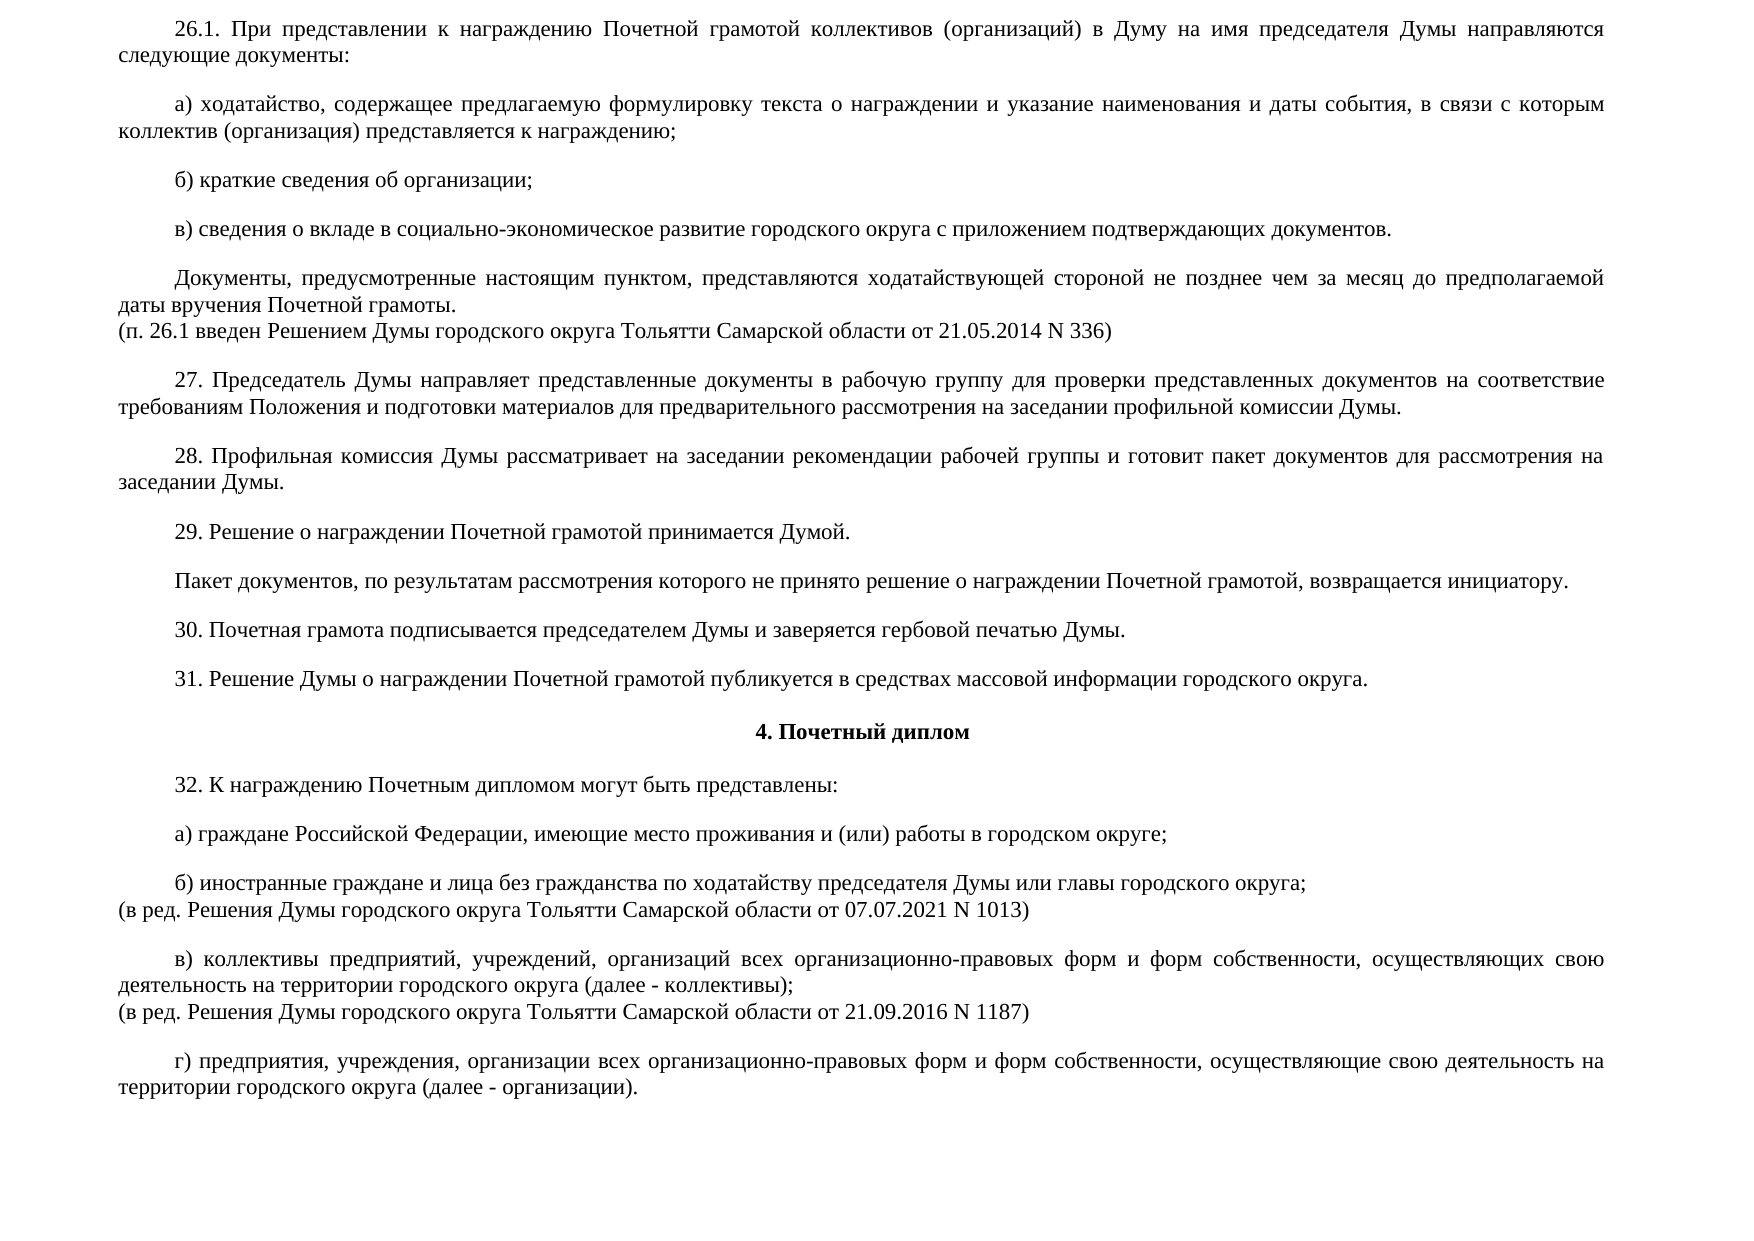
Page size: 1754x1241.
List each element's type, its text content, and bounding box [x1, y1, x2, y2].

text 29. Решение о награждении Почетной грамотой принимается Думой. [118, 518, 1607, 544]
text б) краткие сведения об организации; [118, 166, 1607, 192]
text 27. Председатель Думы направляет представленные документы в рабочую группу для проверки представленных документов на соответствие требованиям Положения и подготовки материалов для предварительного рассмотрения на заседании профильной комиссии Думы. [118, 366, 1607, 419]
text в) коллективы предприятий, учреждений, организаций всех организационно-правовых форм и форм собственности, осуществляющих свою деятельность на территории городского округа (далее - коллективы); [118, 945, 1607, 998]
text (в ред. Решения Думы городского округа Тольятти Самарской области от 21.09.2016 N 1187) [118, 998, 1607, 1024]
text а) ходатайство, содержащее предлагаемую формулировку текста о награждении и указание наименования и даты события, в связи с которым коллектив (организация) представляется к награждению; [118, 90, 1607, 143]
text (в ред. Решения Думы городского округа Тольятти Самарской области от 07.07.2021 N 1013) [118, 896, 1607, 922]
text 26.1. При представлении к награждению Почетной грамотой коллективов (организаций) в Думу на имя председателя Думы направляются следующие документы: [118, 15, 1607, 67]
text 31. Решение Думы о награждении Почетной грамотой публикуется в средствах массовой информации городского округа. [118, 666, 1607, 692]
text 28. Профильная комиссия Думы рассматривает на заседании рекомендации рабочей группы и готовит пакет документов для рассмотрения на заседании Думы. [118, 442, 1607, 495]
text 30. Почетная грамота подписывается председателем Думы и заверяется гербовой печатью Думы. [118, 616, 1607, 643]
text в) сведения о вкладе в социально-экономическое развитие городского округа с приложением подтверждающих документов. [118, 215, 1607, 242]
text б) иностранные граждане и лица без гражданства по ходатайству председателя Думы или главы городского округа; [118, 869, 1607, 896]
text (п. 26.1 введен Решением Думы городского округа Тольятти Самарской области от 21.05.2014 N 336) [118, 317, 1607, 343]
text г) предприятия, учреждения, организации всех организационно-правовых форм и форм собственности, осуществляющие свою деятельность на территории городского округа (далее - организации). [118, 1047, 1607, 1100]
text 4. Почетный диплом [118, 718, 1607, 744]
text а) граждане Российской Федерации, имеющие место проживания и (или) работы в городском округе; [118, 820, 1607, 847]
text Пакет документов, по результатам рассмотрения которого не принято решение о награждении Почетной грамотой, возвращается инициатору. [118, 567, 1607, 593]
text 32. К награждению Почетным дипломом могут быть представлены: [118, 771, 1607, 797]
